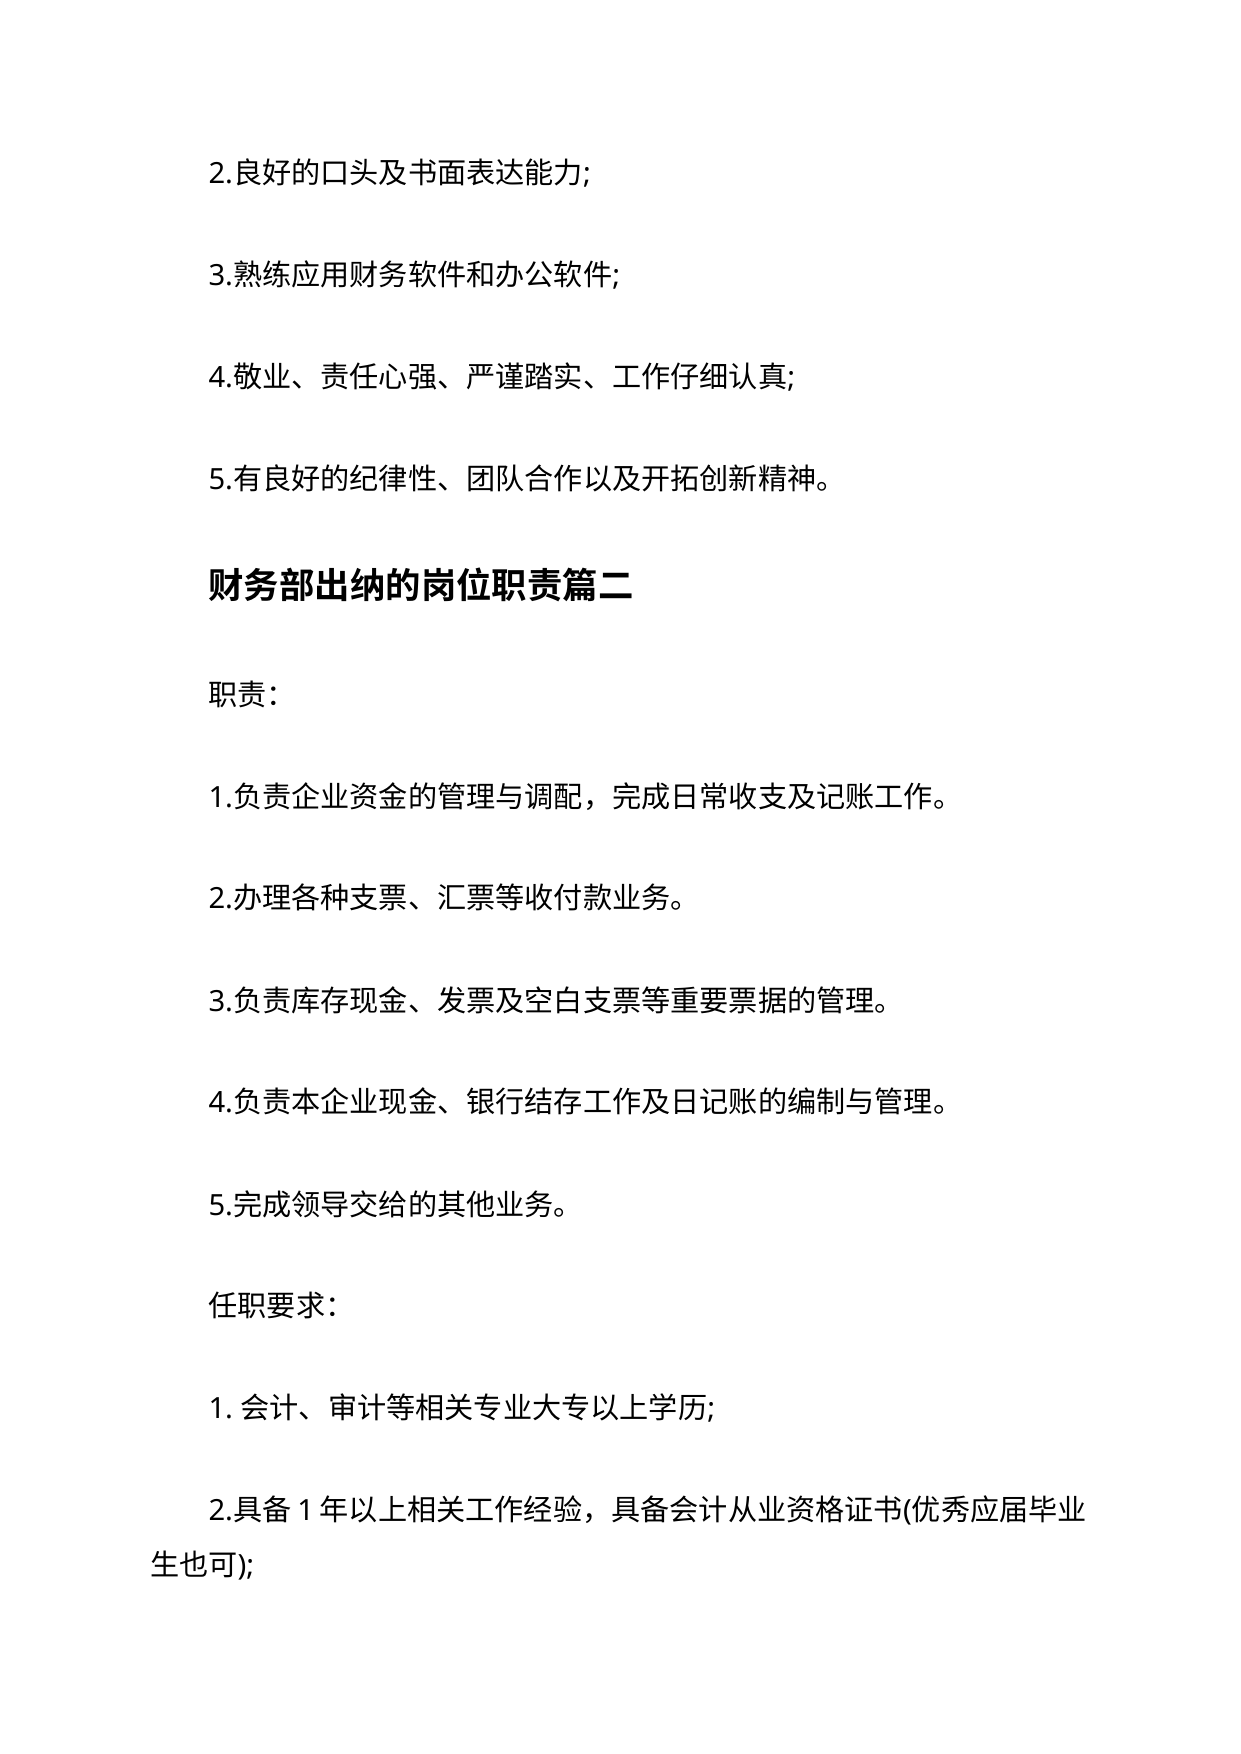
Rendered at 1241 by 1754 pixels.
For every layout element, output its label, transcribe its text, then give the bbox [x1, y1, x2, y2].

text 任职要求： [150, 1283, 1090, 1325]
text 2.良好的口头及书面表达能力; [150, 150, 1090, 192]
text 2.具备1年以上相关工作经验，具备会计从业资格证书(优秀应届毕业生也可); [150, 1487, 1090, 1584]
text 5.有良好的纪律性、团队合作以及开拓创新精神。 [150, 456, 1090, 498]
text 4.负责本企业现金、银行结存工作及日记账的编制与管理。 [150, 1079, 1090, 1121]
text 1.负责企业资金的管理与调配，完成日常收支及记账工作。 [150, 773, 1090, 816]
text 财务部出纳的岗位职责篇二 [150, 558, 1090, 609]
text 5.完成领导交给的其他业务。 [150, 1181, 1090, 1223]
text 2.办理各种支票、汇票等收付款业务。 [150, 875, 1090, 917]
text 1. 会计、审计等相关专业大专以上学历; [150, 1385, 1090, 1427]
text 3.熟练应用财务软件和办公软件; [150, 252, 1090, 294]
text 职责： [150, 671, 1090, 714]
text 4.敬业、责任心强、严谨踏实、工作仔细认真; [150, 354, 1090, 396]
text 3.负责库存现金、发票及空白支票等重要票据的管理。 [150, 977, 1090, 1019]
